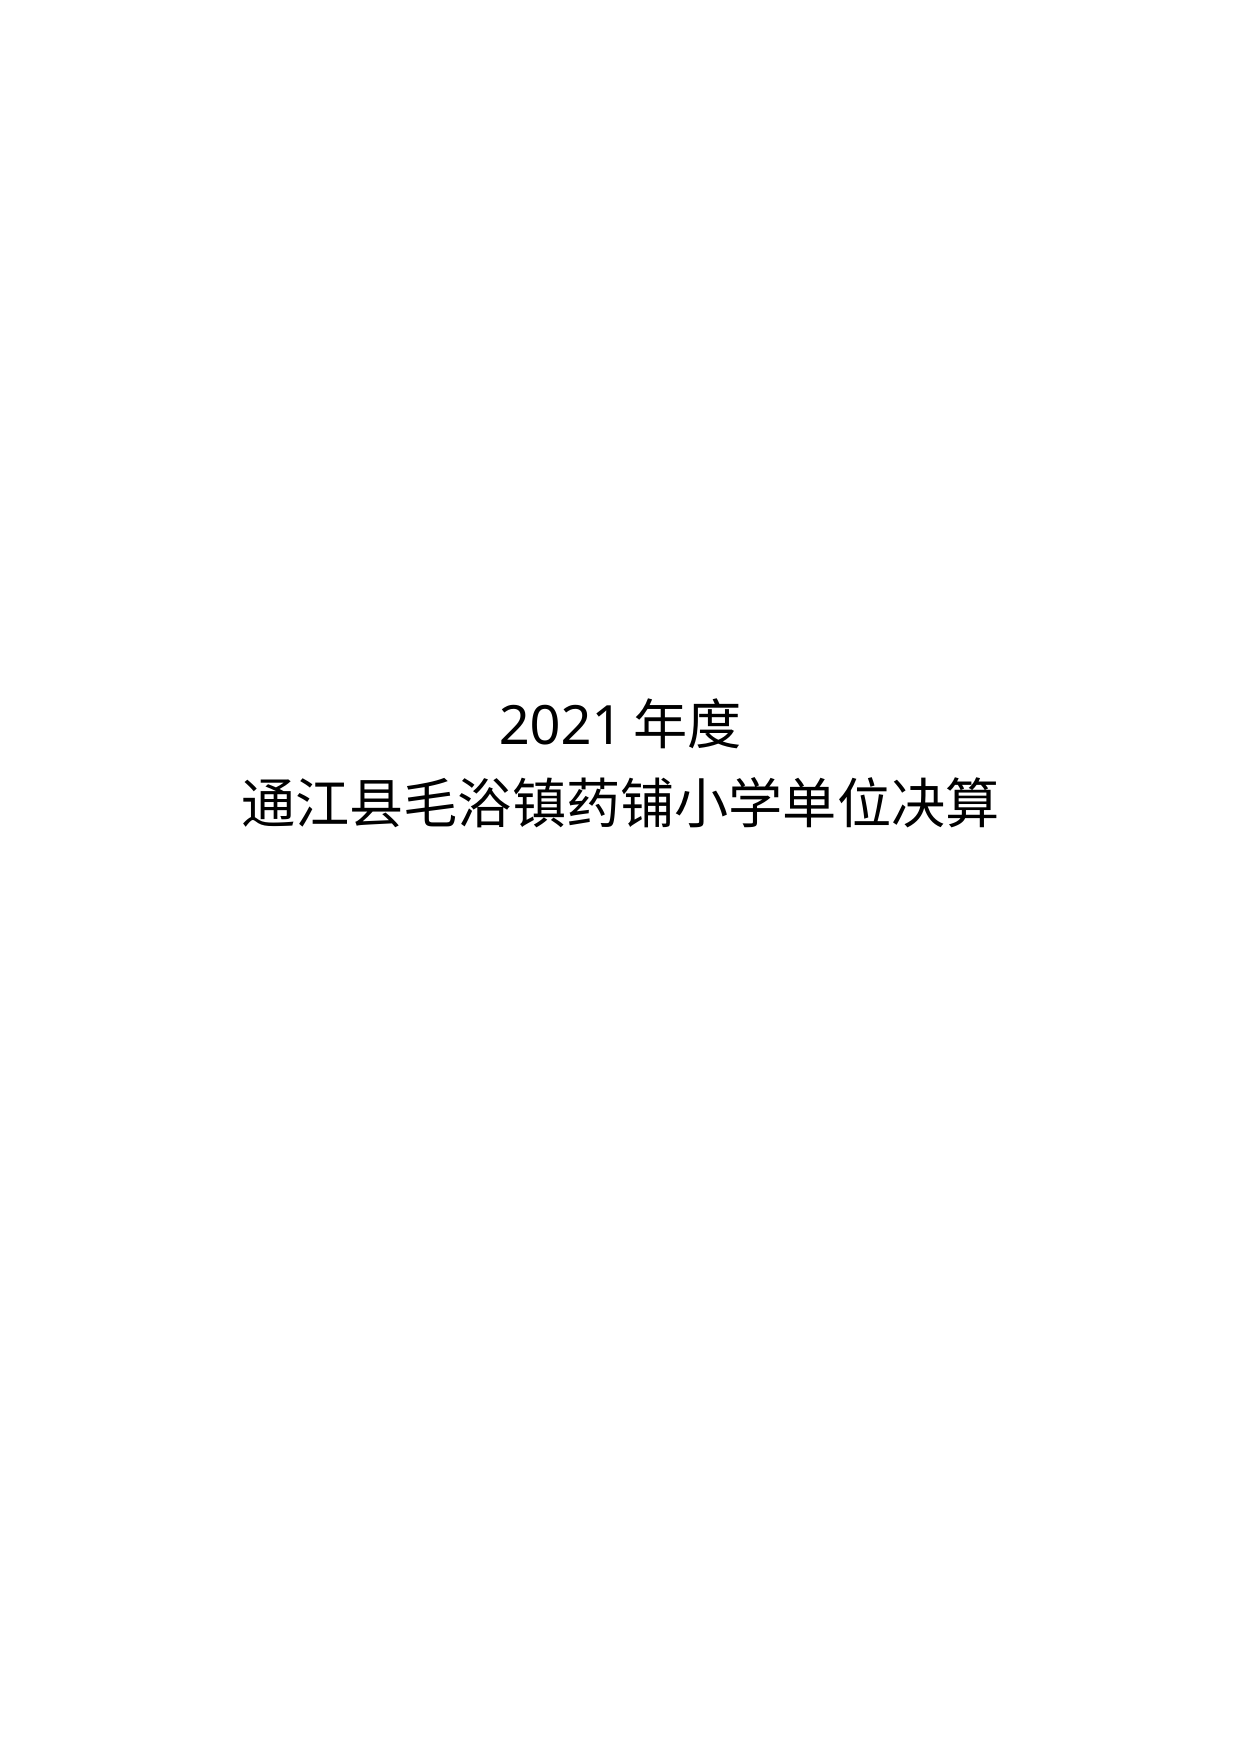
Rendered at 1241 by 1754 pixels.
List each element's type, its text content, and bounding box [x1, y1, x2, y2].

text 通江县毛浴镇药铺小学单位决算 [187, 761, 1053, 839]
text 2021年度 [187, 682, 1053, 761]
